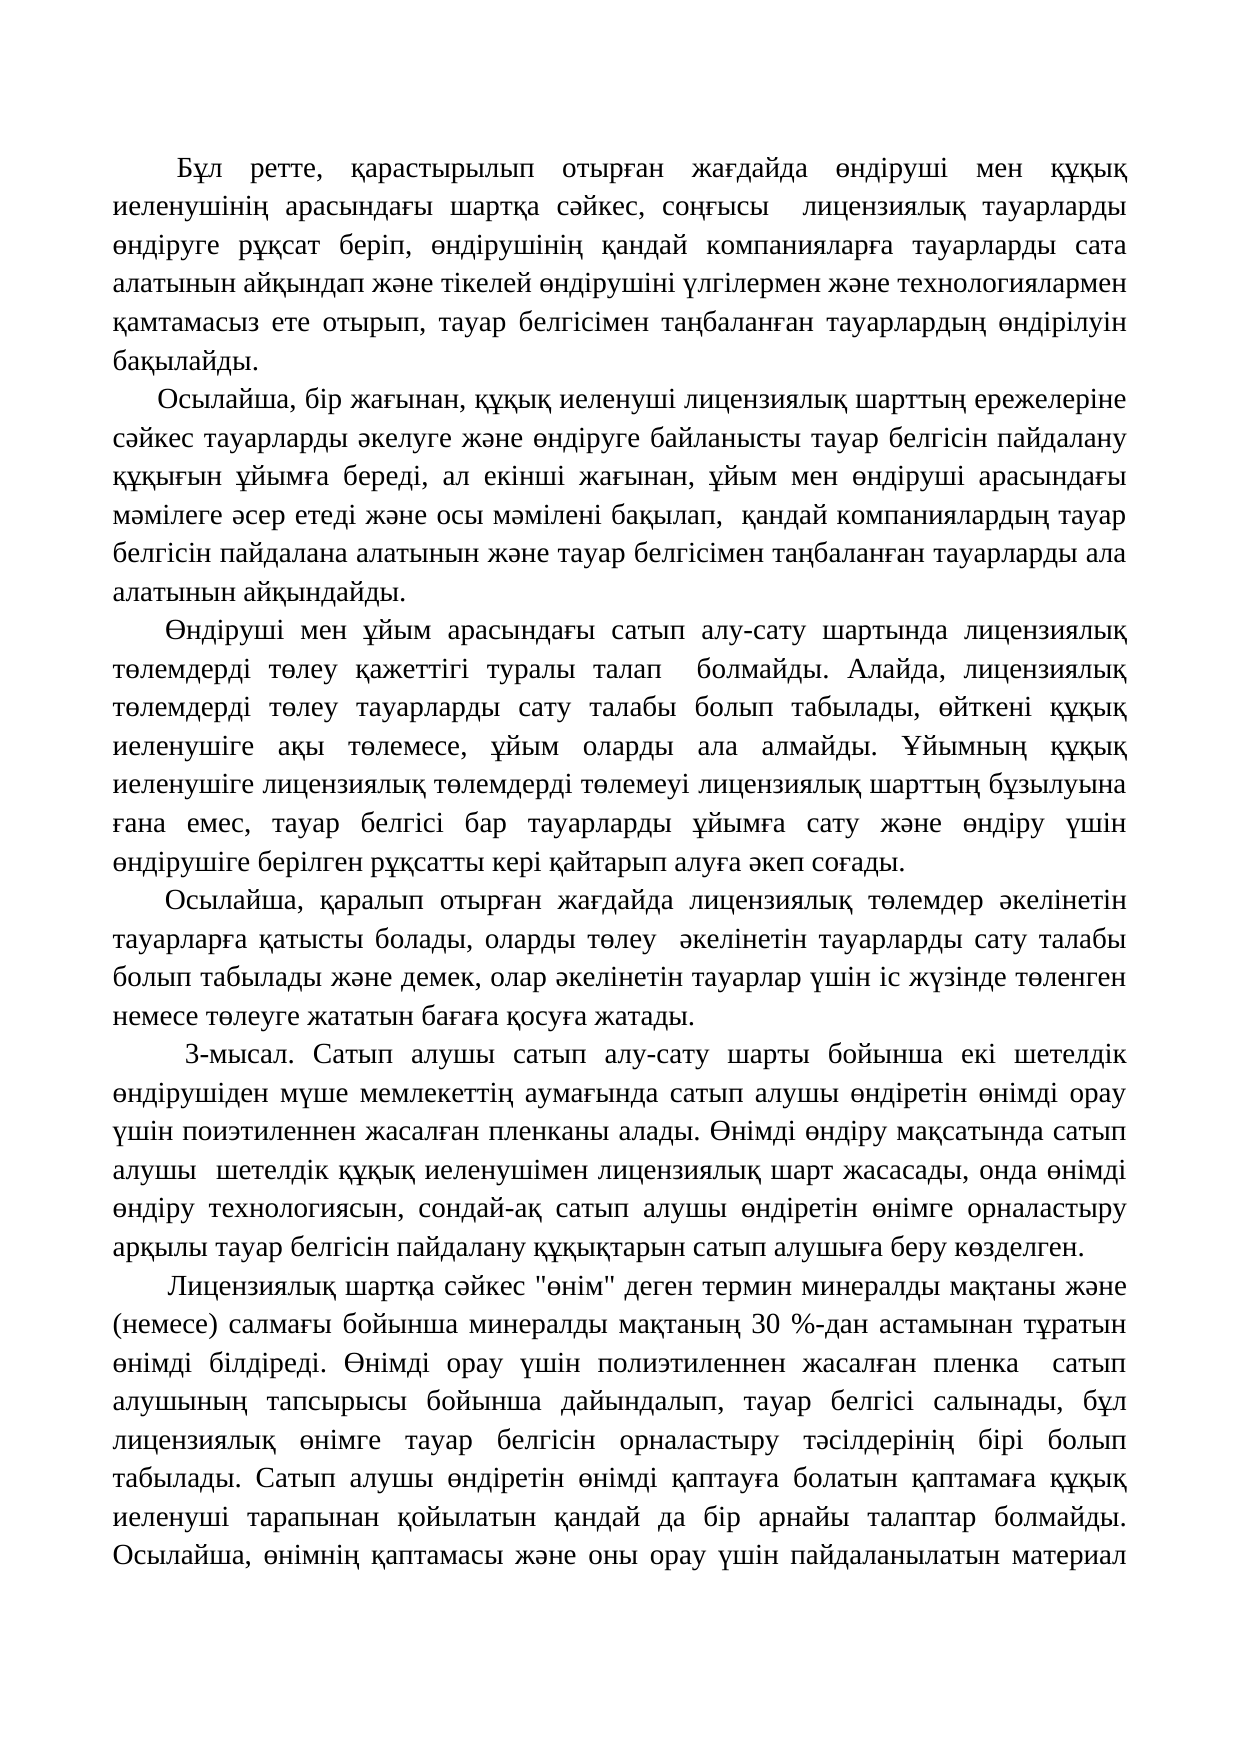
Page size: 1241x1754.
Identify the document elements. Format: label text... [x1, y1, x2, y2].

text 3-мысал. Сатып алушы сатып алу-сату шарты бойынша екі шетелдік өндірушіден мүше мемлекеттің аумағында сатып алушы өндіретін өнімді орау үшін поиэтиленнен жасалған пленканы алады. Өнімді өндіру мақсатында сатып алушы шетелдік құқық иеленушімен лицензиялық шарт жасасады, онда өнімді өндіру технологиясын, сондай-ақ сатып алушы өндіретін өнімге орналастыру арқылы тауар белгісін пайдалану құқықтарын сатып алушыға беру көзделген. [112, 1036, 1128, 1263]
text Өндіруші мен ұйым арасындағы сатып алу-сату шартында лицензиялық төлемдерді төлеу қажеттігі туралы талап болмайды. Алайда, лицензиялық төлемдерді төлеу тауарларды сату талабы болып табылады, өйткені құқық иеленушіге ақы төлемесе, ұйым оларды ала алмайды. Ұйымның құқық иеленушіге лицензиялық төлемдерді төлемеуі лицензиялық шарттың бұзылуына ғана емес, тауар белгісі бар тауарларды ұйымға сату және өндіру үшін өндірушіге берілген рұқсатты кері қайтарып алуға әкеп соғады. [112, 612, 1128, 877]
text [112, 1268, 1128, 1571]
text Осылайша, бір жағынан, құқық иеленуші лицензиялық шарттың ережелеріне сәйкес тауарларды әкелуге және өндіруге байланысты тауар белгісін пайдалану құқығын ұйымға береді, ал екінші жағынан, ұйым мен өндіруші арасындағы мәмілеге әсер етеді және осы мәмілені бақылап, қандай компаниялардың тауар белгісін пайдалана алатынын және тауар белгісімен таңбаланған тауарларды ала алатынын айқындайды. [112, 381, 1128, 607]
text Бұл ретте, қарастырылып отырған жағдайда өндіруші мен құқық иеленушінің арасындағы шартқа сәйкес, соңғысы лицензиялық тауарларды өндіруге рұқсат беріп, өндірушінің қандай компанияларға тауарларды сата алатынын айқындап және тікелей өндірушіні үлгілермен және технологиялармен қамтамасыз ете отырып, тауар белгісімен таңбаланған тауарлардың өндірілуін бақылайды. [112, 150, 1128, 376]
text Осылайша, қаралып отырған жағдайда лицензиялық төлемдер әкелінетін тауарларға қатысты болады, оларды төлеу әкелінетін тауарларды сату талабы болып табылады және демек, олар әкелінетін тауарлар үшін іс жүзінде төленген немесе төлеуге жататын бағаға қосуға жатады. [112, 882, 1128, 1031]
